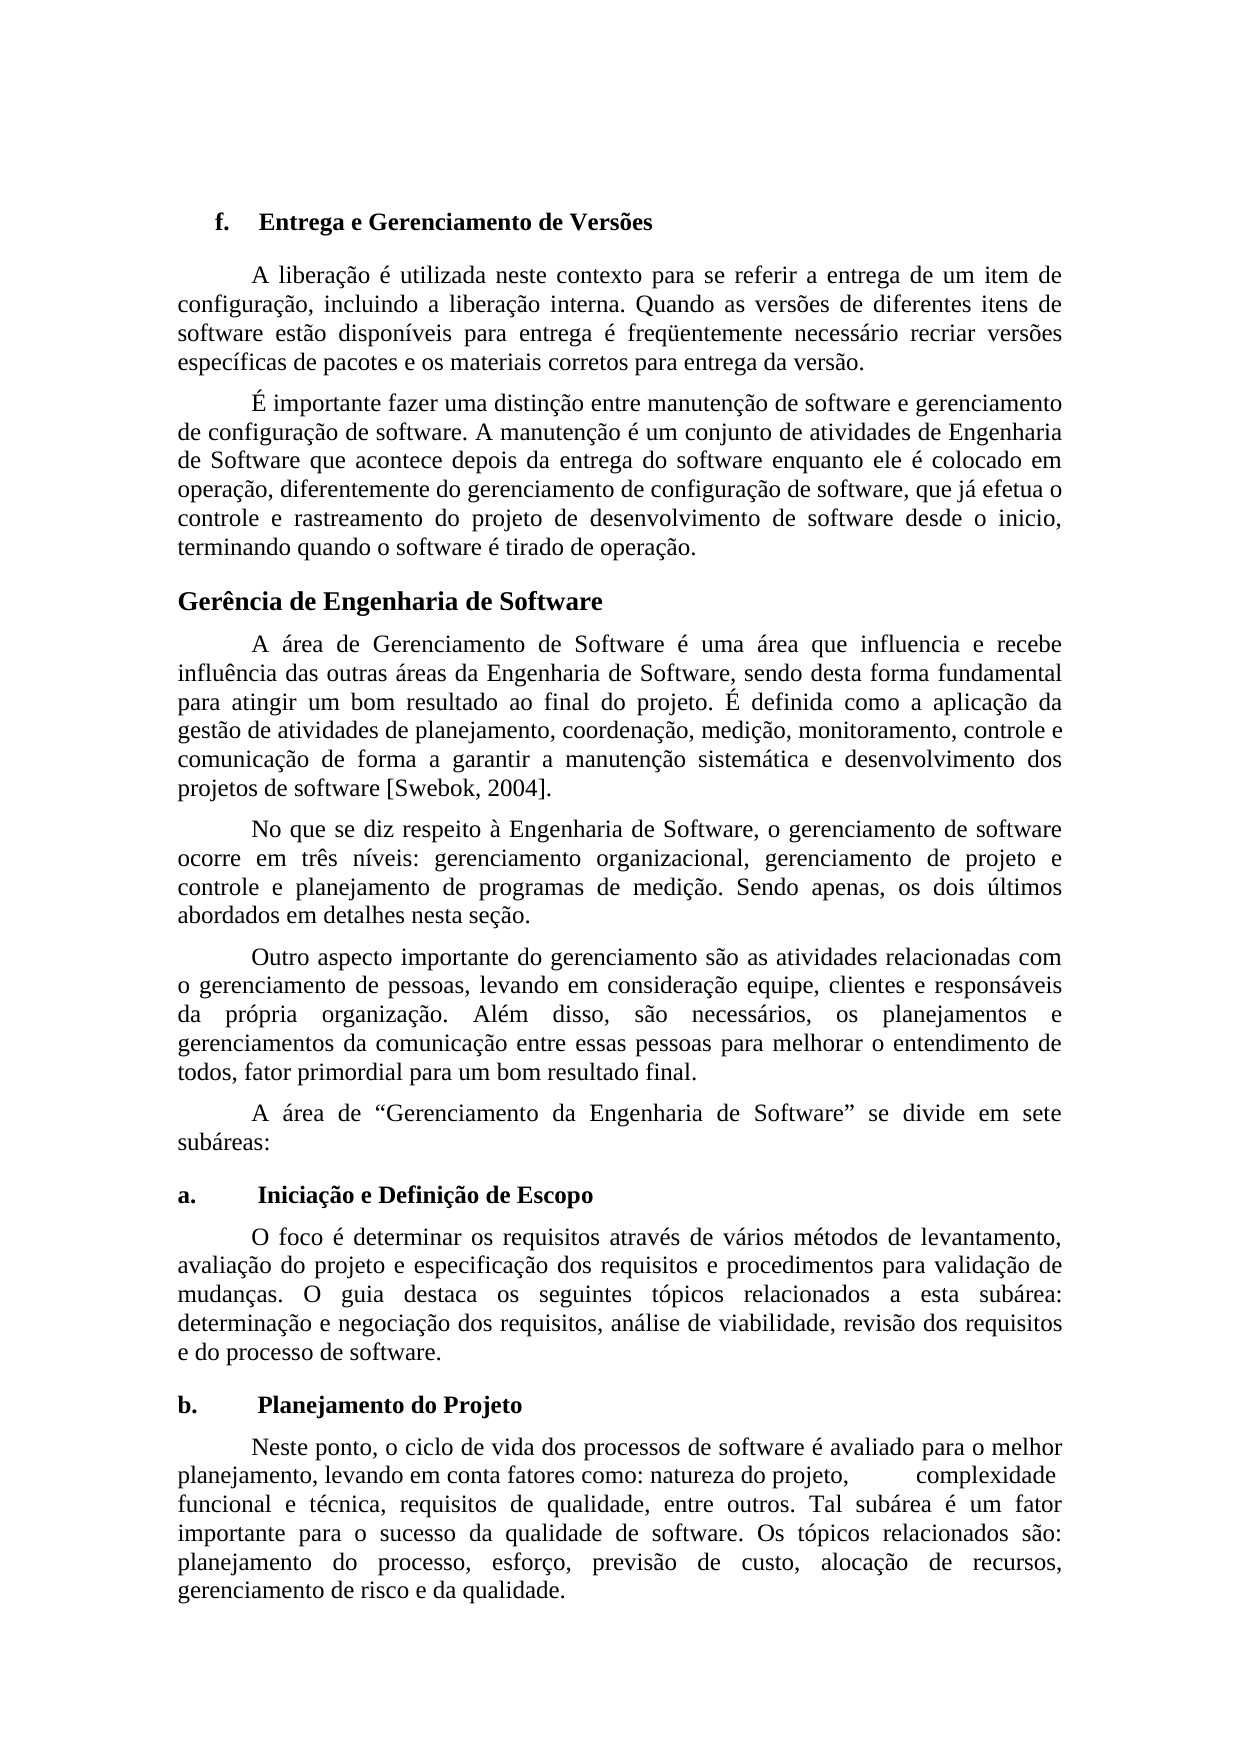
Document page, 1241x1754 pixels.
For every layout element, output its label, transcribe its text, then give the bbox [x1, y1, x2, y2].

text A liberação é utilizada neste contexto para se referir a entrega de um item de configuração, incluindo a liberação interna. Quando as versões de diferentes itens de software estão disponíveis para entrega é freqüentemente necessário recriar versões específicas de pacotes e os materiais corretos para entrega da versão. [177, 261, 1063, 376]
text No que se diz respeito à Engenharia de Software, o gerenciamento de software ocorre em três níveis: gerenciamento organizacional, gerenciamento de projeto e controle e planejamento de programas de medição. Sendo apenas, os dois últimos abordados em detalhes nesta seção. [177, 814, 1063, 929]
text O foco é determinar os requisitos através de vários métodos de levantamento, avaliação do projeto e especificação dos requisitos e procedimentos para validação de mudanças. O guia destaca os seguintes tópicos relacionados a esta subárea: determinação e negociação dos requisitos, análise de viabilidade, revisão dos requisitos e do processo de software. [177, 1222, 1063, 1365]
text A área de Gerenciamento de Software é uma área que influencia e recebe influência das outras áreas da Engenharia de Software, sendo desta forma fundamental para atingir um bom resultado ao final do projeto. É definida como a aplicação da gestão de atividades de planejamento, coordenação, medição, monitoramento, controle e comunicação de forma a garantir a manutenção sistemática e desenvolvimento dos projetos de software [Swebok, 2004]. [177, 629, 1063, 802]
text A área de “Gerenciamento da Engenharia de Software” se divide em sete subáreas: [177, 1098, 1063, 1155]
text Neste ponto, o ciclo de vida dos processos de software é avaliado para o melhor planejamento, levando em conta fatores como: natureza do projeto, complexidade funcional e técnica, requisitos de qualidade, entre outros. Tal subárea é um fator importante para o sucesso da qualidade de software. Os tópicos relacionados são: planejamento do processo, esforço, previsão de custo, alocação de recursos, gerenciamento de risco e da qualidade. [177, 1432, 1063, 1604]
text Outro aspecto importante do gerenciamento são as atividades relacionadas com o gerenciamento de pessoas, levando em consideração equipe, clientes e responsáveis da própria organização. Além disso, são necessários, os planejamentos e gerenciamentos da comunicação entre essas pessoas para melhorar o entendimento de todos, fator primordial para um bom resultado final. [177, 942, 1063, 1085]
text É importante fazer uma distinção entre manutenção de software e gerenciamento de configuração de software. A manutenção é um conjunto de atividades de Engenharia de Software que acontece depois da entrega do software enquanto ele é colocado em operação, diferentemente do gerenciamento de configuração de software, que já efetua o controle e rastreamento do projeto de desenvolvimento de software desde o inicio, terminando quando o software é tirado de operação. [177, 388, 1063, 561]
list Planejamento do Projeto [177, 1390, 1063, 1419]
list Iniciação e Definição de Escopo [177, 1180, 1063, 1209]
list Entrega e Gerenciamento de Versões [215, 207, 1063, 236]
text Gerência de Engenharia de Software [177, 586, 1063, 617]
